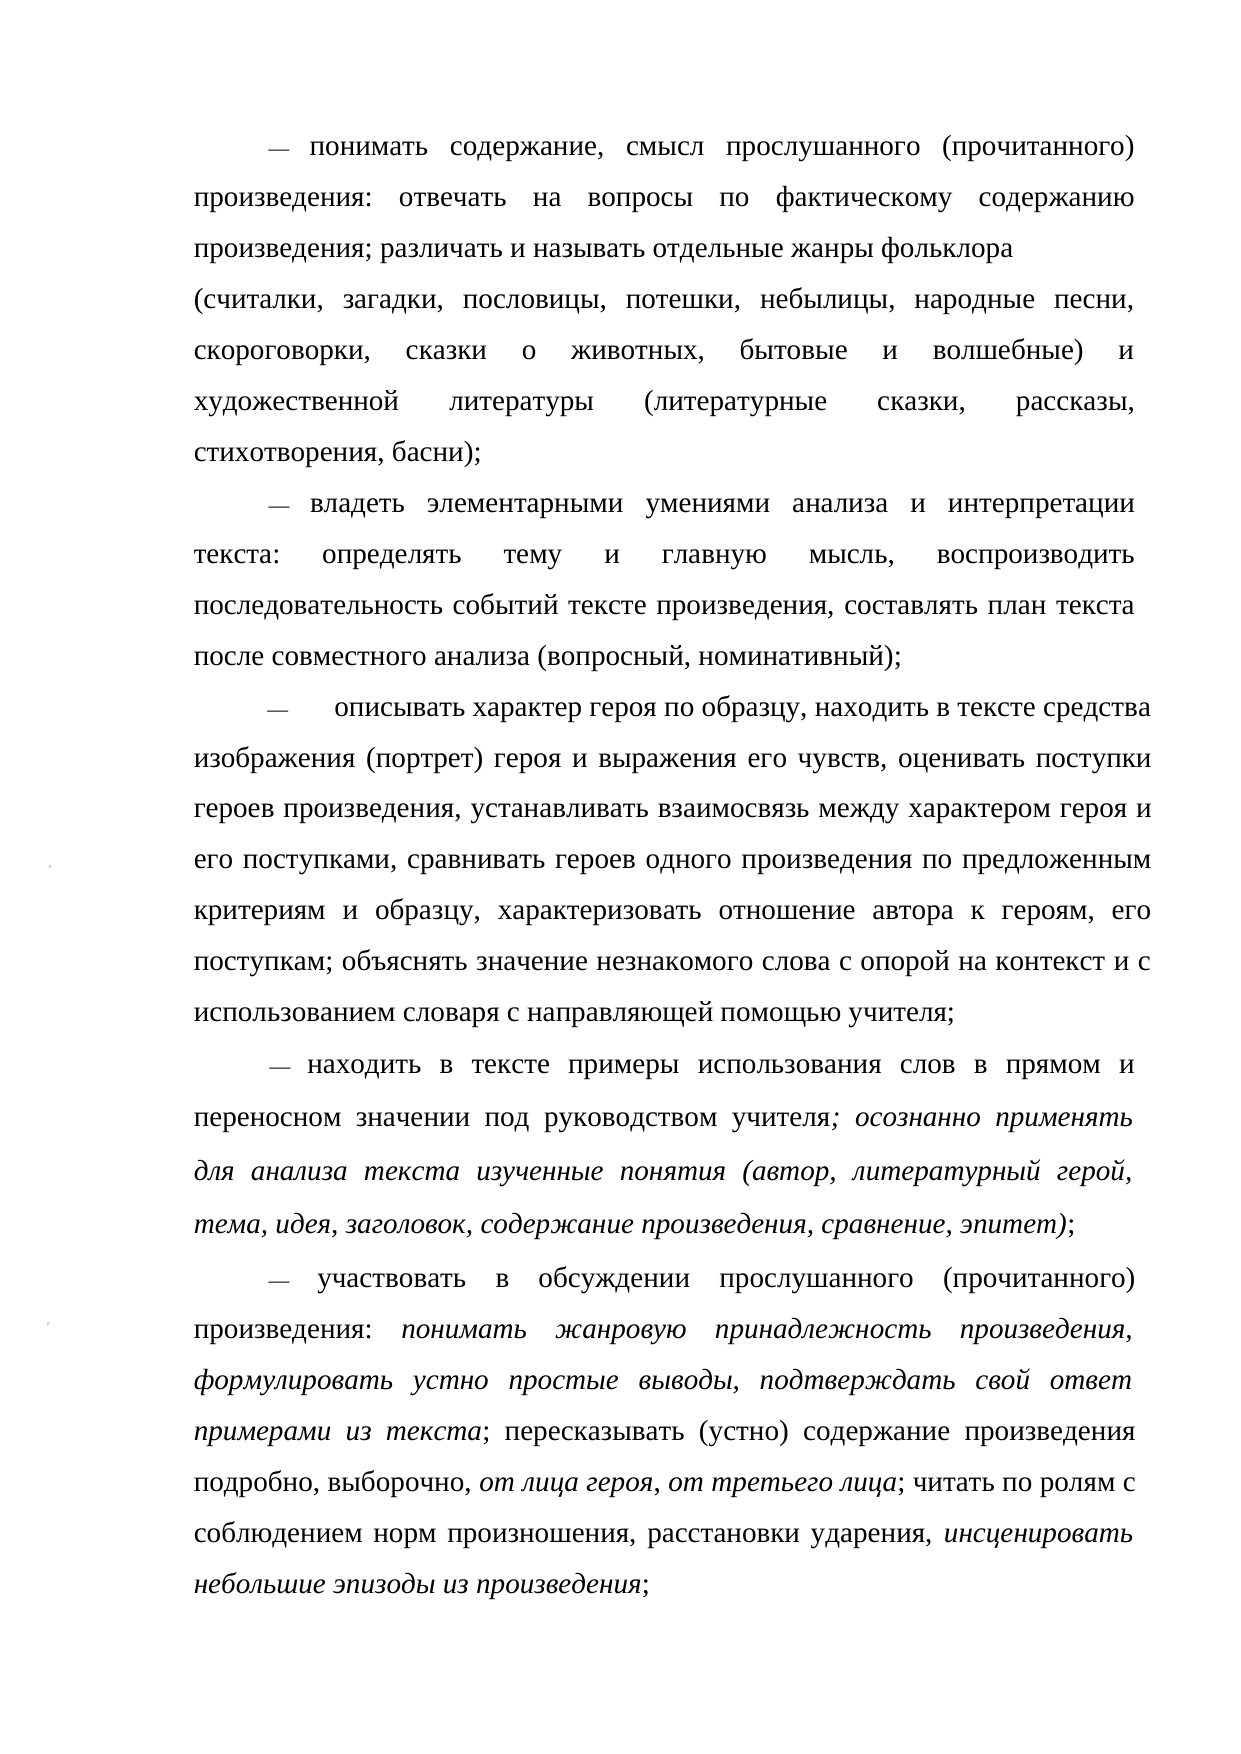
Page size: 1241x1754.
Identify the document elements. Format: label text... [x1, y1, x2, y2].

text — участвовать в обсуждении прослушанного (прочитанного) произведения: понимать жанровую принадлежность произведения, формулировать устно простые выводы, подтверждать свой ответ примерами из текста; пересказывать (устно) содержание произведения подробно, выборочно, от лица героя, от третьего лица; читать по ролям с соблюдением норм произношения, расстановки ударения, инсценировать небольшие эпизоды из произведения; [193, 1261, 1136, 1600]
text — описывать характер героя по образцу, находить в тексте средства [177, 689, 1158, 723]
text изображения (портрет) героя и выражения его чувств, оценивать поступки героев произведения, устанавливать взаимосвязь между характером героя и его поступками, сравнивать героев одного произведения по предложенным критериям и образцу, характеризовать отношение автора к героям, его поступкам; объяснять значение незнакомого слова с опорой на контекст и с использованием словаря с направляющей помощью учителя; [193, 740, 1152, 1028]
text — владеть элементарными умениями анализа и интерпретации текста: определять тему и главную мысль, воспроизводить последовательность событий тексте произведения, составлять план текста после совместного анализа (вопросный, номинативный); [193, 485, 1135, 672]
text (считалки, загадки, пословицы, потешки, небылицы, народные песни, скороговорки, сказки о животных, бытовые и волшебные) и художественной литературы (литературные сказки, рассказы, стихотворения, басни); [193, 281, 1135, 467]
text — понимать содержание, смысл прослушанного (прочитанного) произведения: отвечать на вопросы по фактическому содержанию произведения; различать и называть отдельные жанры фольклора [193, 128, 1135, 263]
text — находить в тексте примеры использования слов в прямом и переносном значении под руководством учителя; осознанно применять для анализа текста изученные понятия (автор, литературный герой, тема, идея, заголовок, содержание произведения, сравнение, эпитет); [193, 1046, 1136, 1240]
